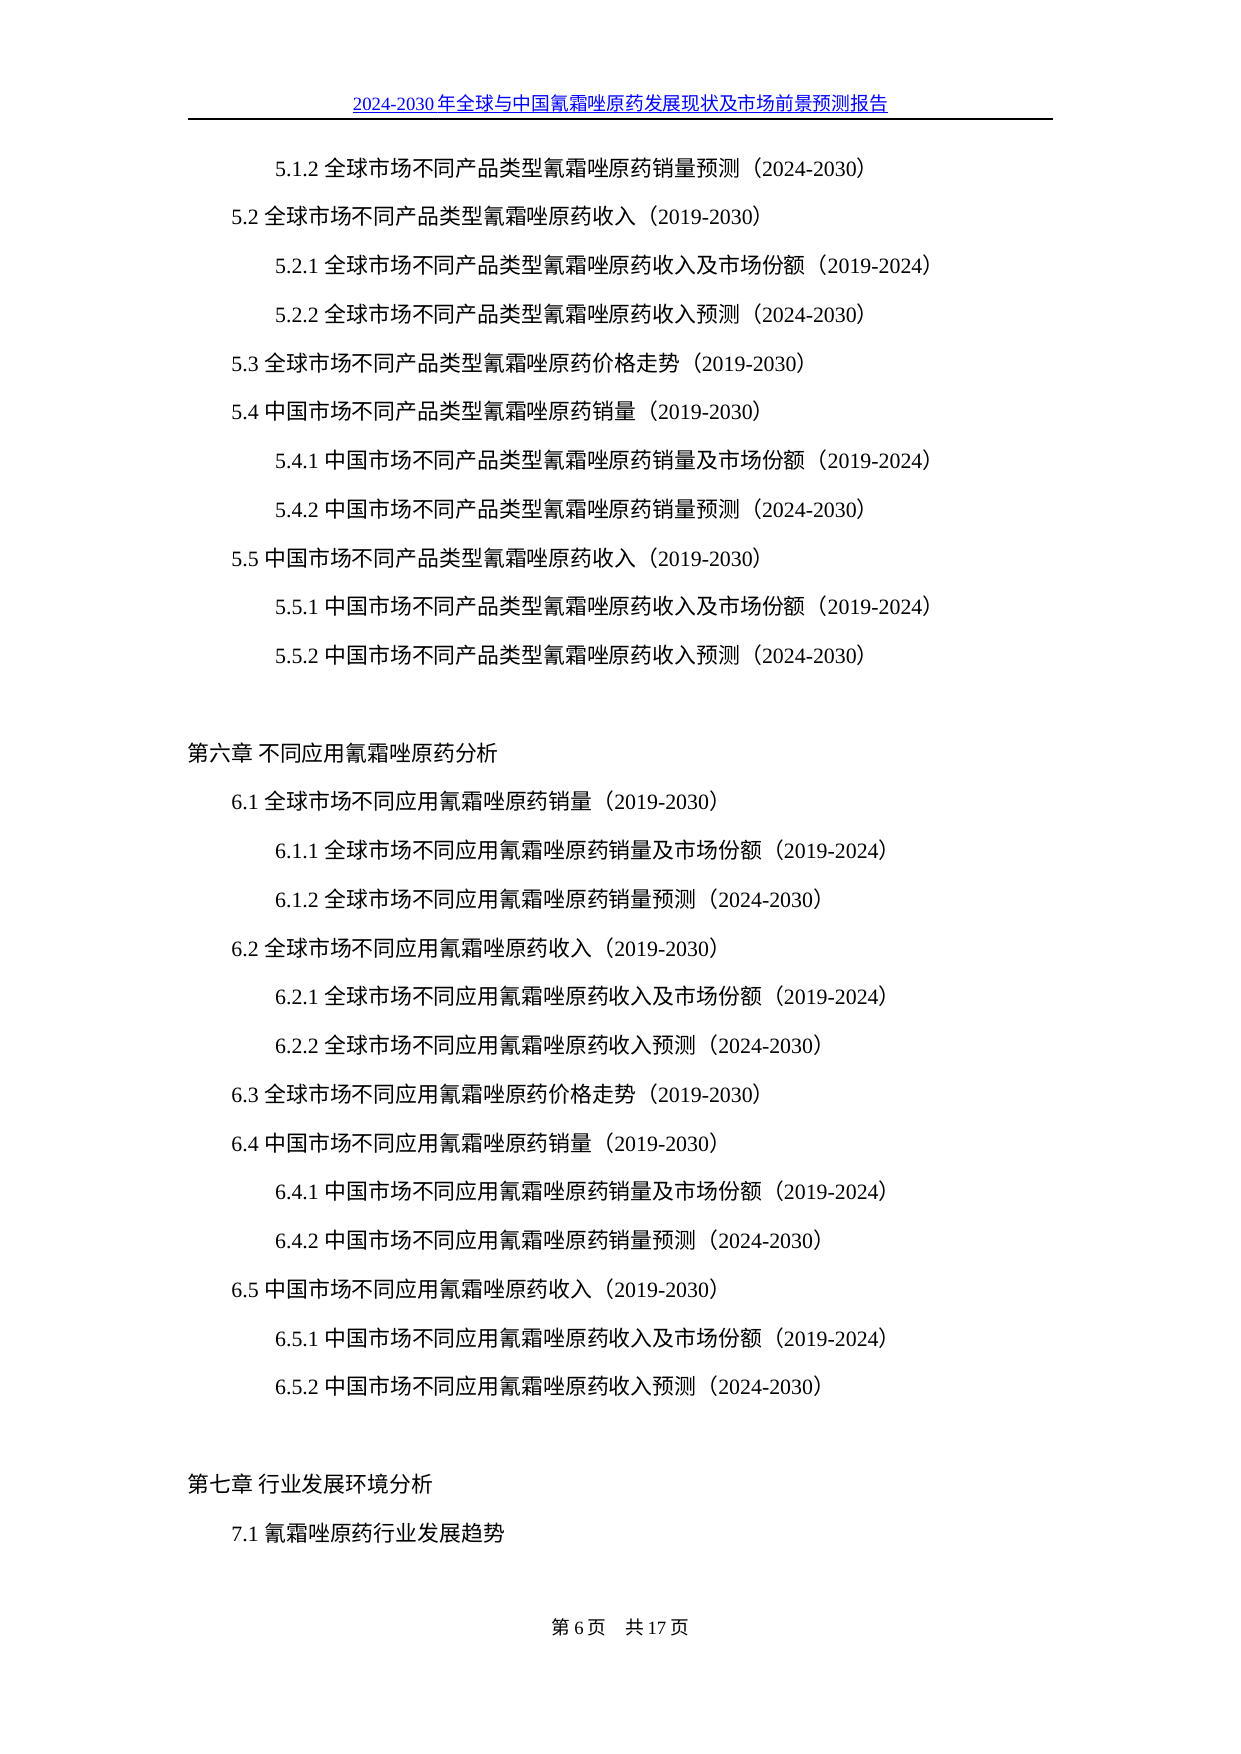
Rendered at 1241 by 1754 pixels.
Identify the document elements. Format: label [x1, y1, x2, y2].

text [187, 150, 1053, 1548]
